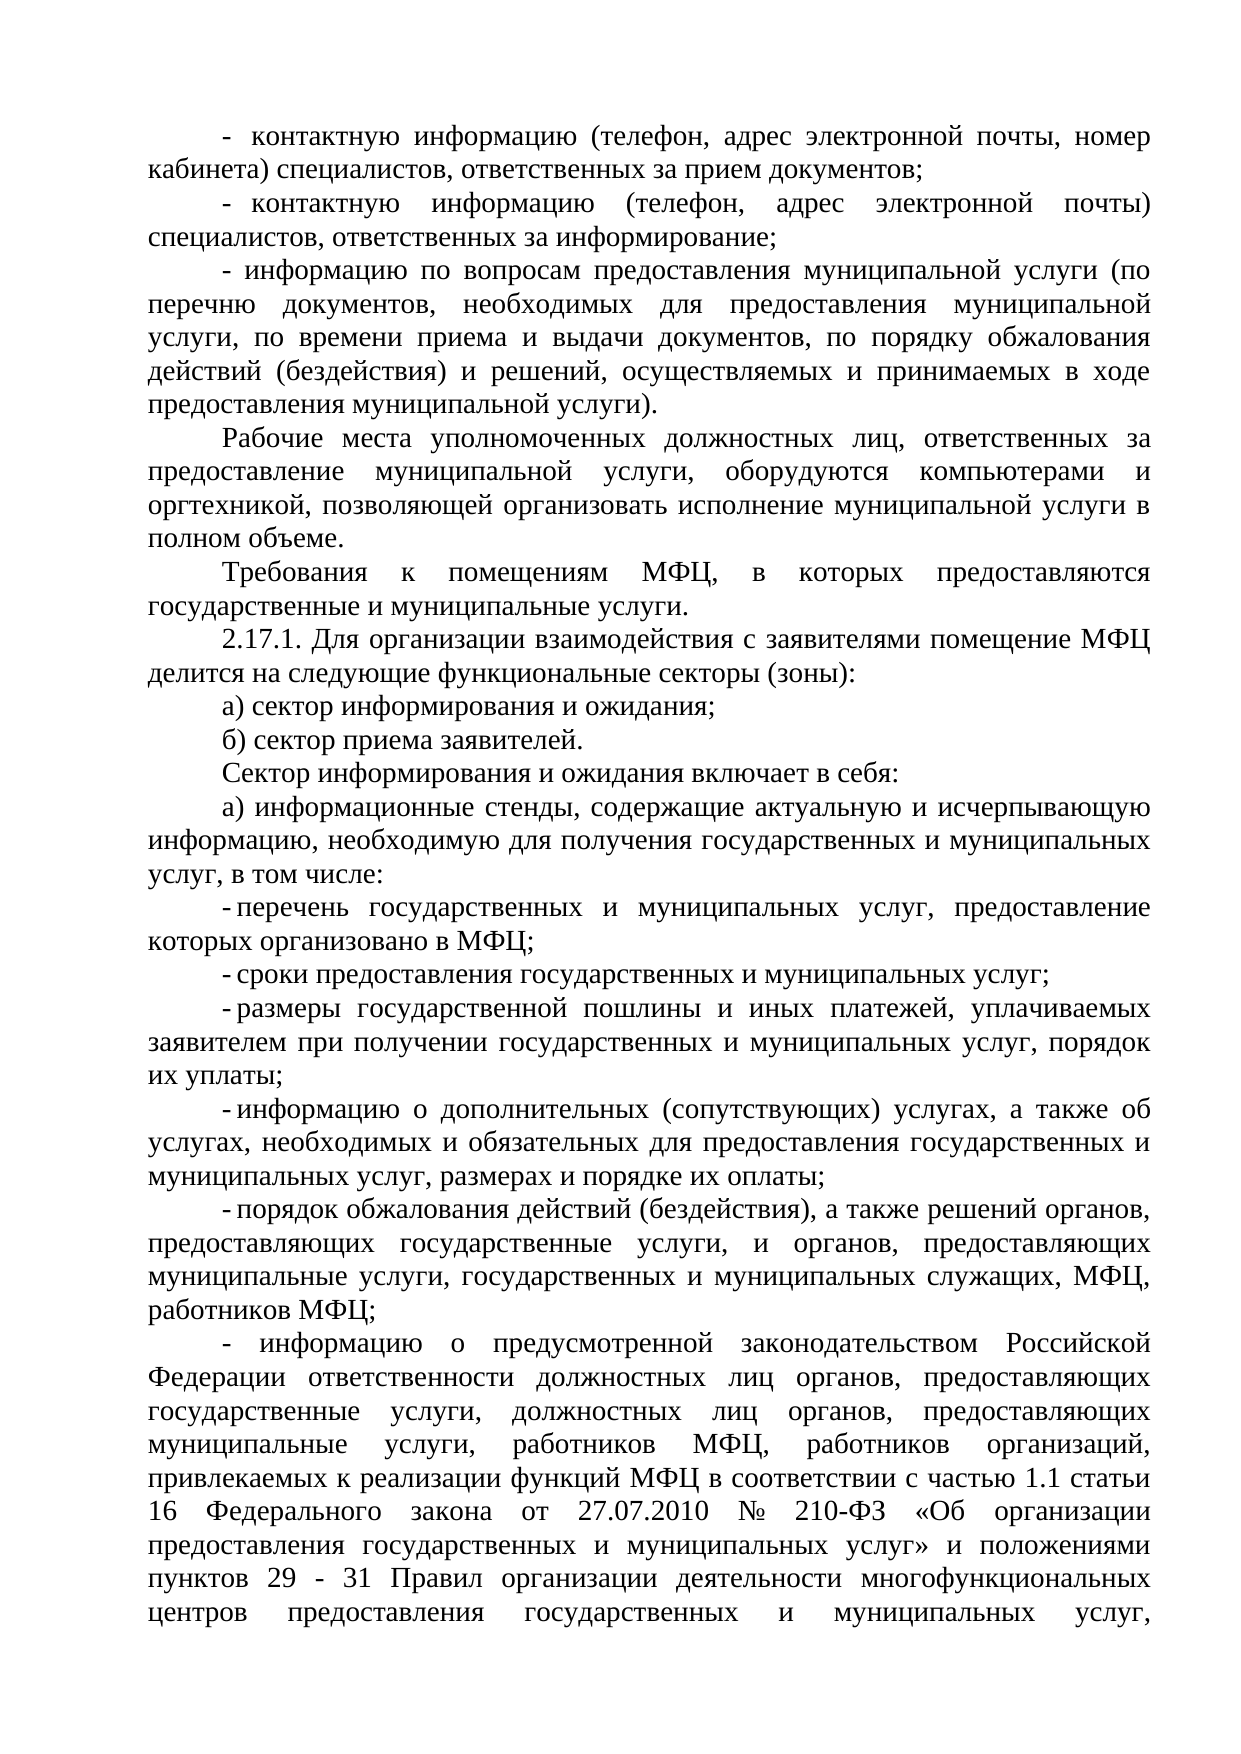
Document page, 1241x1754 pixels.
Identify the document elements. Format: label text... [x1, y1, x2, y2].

list контактную информацию (телефон, адрес электронной почты) специалистов, ответственных за информирование; [148, 185, 1152, 252]
text Рабочие места уполномоченных должностных лиц, ответственных за предоставление муниципальной услуги, оборудуются компьютерами и оргтехникой, позволяющей организовать исполнение муниципальной услуги в полном объеме. [148, 420, 1152, 554]
list сроки предоставления государственных и муниципальных услуг; [148, 957, 1152, 990]
list порядок обжалования действий (бездействия), а также решений органов, предоставляющих государственные услуги, и органов, предоставляющих муниципальные услуги, государственных и муниципальных служащих, МФЦ, работников МФЦ; [148, 1191, 1152, 1326]
text - информацию по вопросам предоставления муниципальной услуги (по перечню документов, необходимых для предоставления муниципальной услуги, по времени приема и выдачи документов, по порядку обжалования действий (бездействия) и решений, осуществляемых и принимаемых в ходе предоставления муниципальной услуги). [148, 252, 1152, 420]
list контактную информацию (телефон, адрес электронной почты, номер кабинета) специалистов, ответственных за прием документов; [148, 118, 1152, 185]
text б) сектор приема заявителей. [148, 722, 1152, 755]
list перечень государственных и муниципальных услуг, предоставление которых организовано в МФЦ; [148, 889, 1152, 957]
text Требования к помещениям МФЦ, в которых предоставляются государственные и муниципальные услуги. [148, 554, 1152, 621]
list информацию о дополнительных (сопутствующих) услугах, а также об услугах, необходимых и обязательных для предоставления государственных и муниципальных услуг, размерах и порядке их оплаты; [148, 1091, 1152, 1191]
text Сектор информирования и ожидания включает в себя: [148, 755, 1152, 789]
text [148, 1326, 1152, 1627]
list размеры государственной пошлины и иных платежей, уплачиваемых заявителем при получении государственных и муниципальных услуг, порядок их уплаты; [148, 990, 1152, 1091]
text а) сектор информирования и ожидания; [148, 688, 1152, 722]
text а) информационные стенды, содержащие актуальную и исчерпывающую информацию, необходимую для получения государственных и муниципальных услуг, в том числе: [148, 789, 1152, 889]
text 2.17.1. Для организации взаимодействия с заявителями помещение МФЦ делится на следующие функциональные секторы (зоны): [148, 621, 1152, 688]
